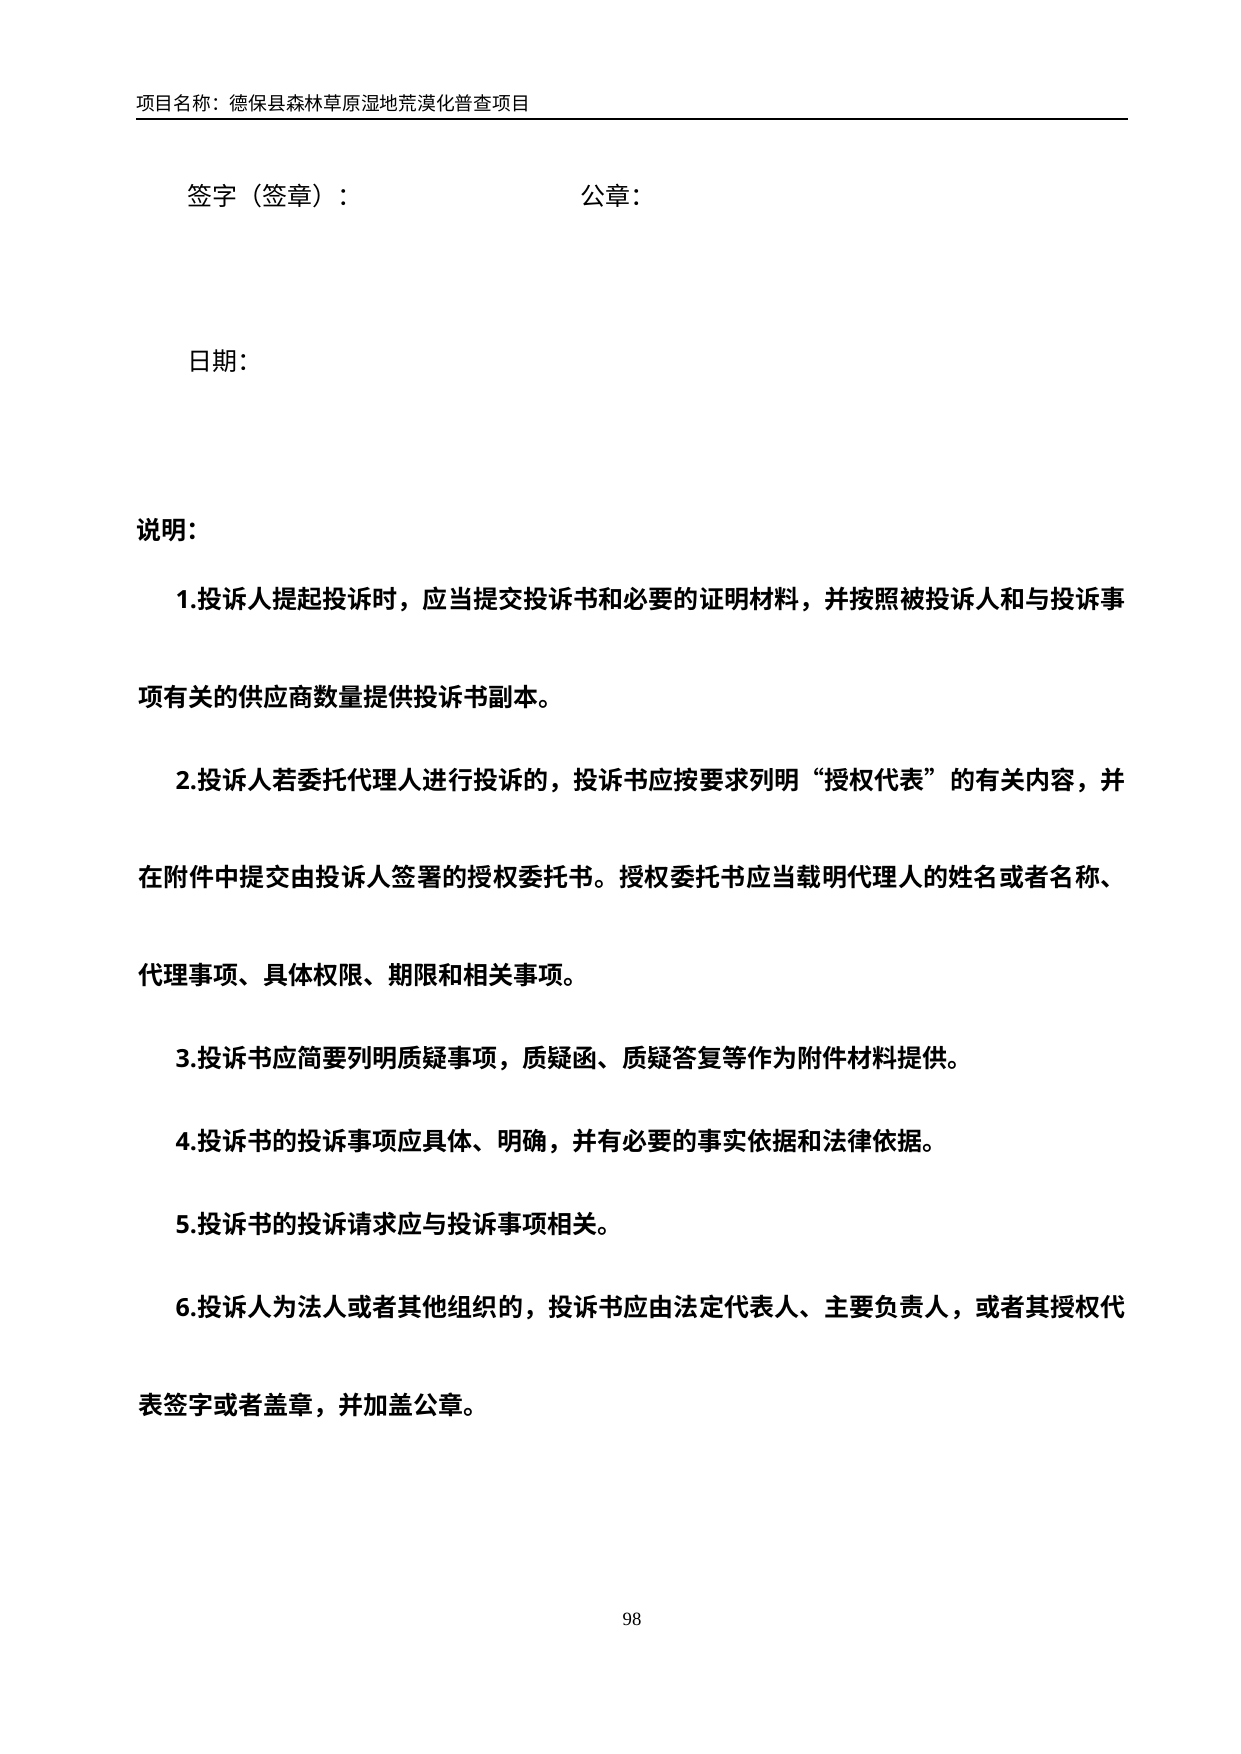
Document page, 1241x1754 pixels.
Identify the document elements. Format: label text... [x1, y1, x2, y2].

text 5.投诉书的投诉请求应与投诉事项相关。 [138, 1190, 1128, 1255]
text 2.投诉人若委托代理人进行投诉的，投诉书应按要求列明“授权代表”的有关内容，并在附件中提交由投诉人签署的授权委托书。授权委托书应当载明代理人的姓名或者名称、代理事项、具体权限、期限和相关事项。 [138, 746, 1128, 1006]
text 签字（签章）： 公章： [138, 162, 1128, 227]
text 4.投诉书的投诉事项应具体、明确，并有必要的事实依据和法律依据。 [138, 1107, 1128, 1172]
text 说明： [136, 511, 1128, 547]
text 1.投诉人提起投诉时，应当提交投诉书和必要的证明材料，并按照被投诉人和与投诉事项有关的供应商数量提供投诉书副本。 [138, 565, 1128, 728]
text 日期： [138, 327, 1128, 392]
text 3.投诉书应简要列明质疑事项，质疑函、质疑答复等作为附件材料提供。 [138, 1024, 1128, 1089]
text 6.投诉人为法人或者其他组织的，投诉书应由法定代表人、主要负责人，或者其授权代表签字或者盖章，并加盖公章。 [138, 1273, 1128, 1436]
